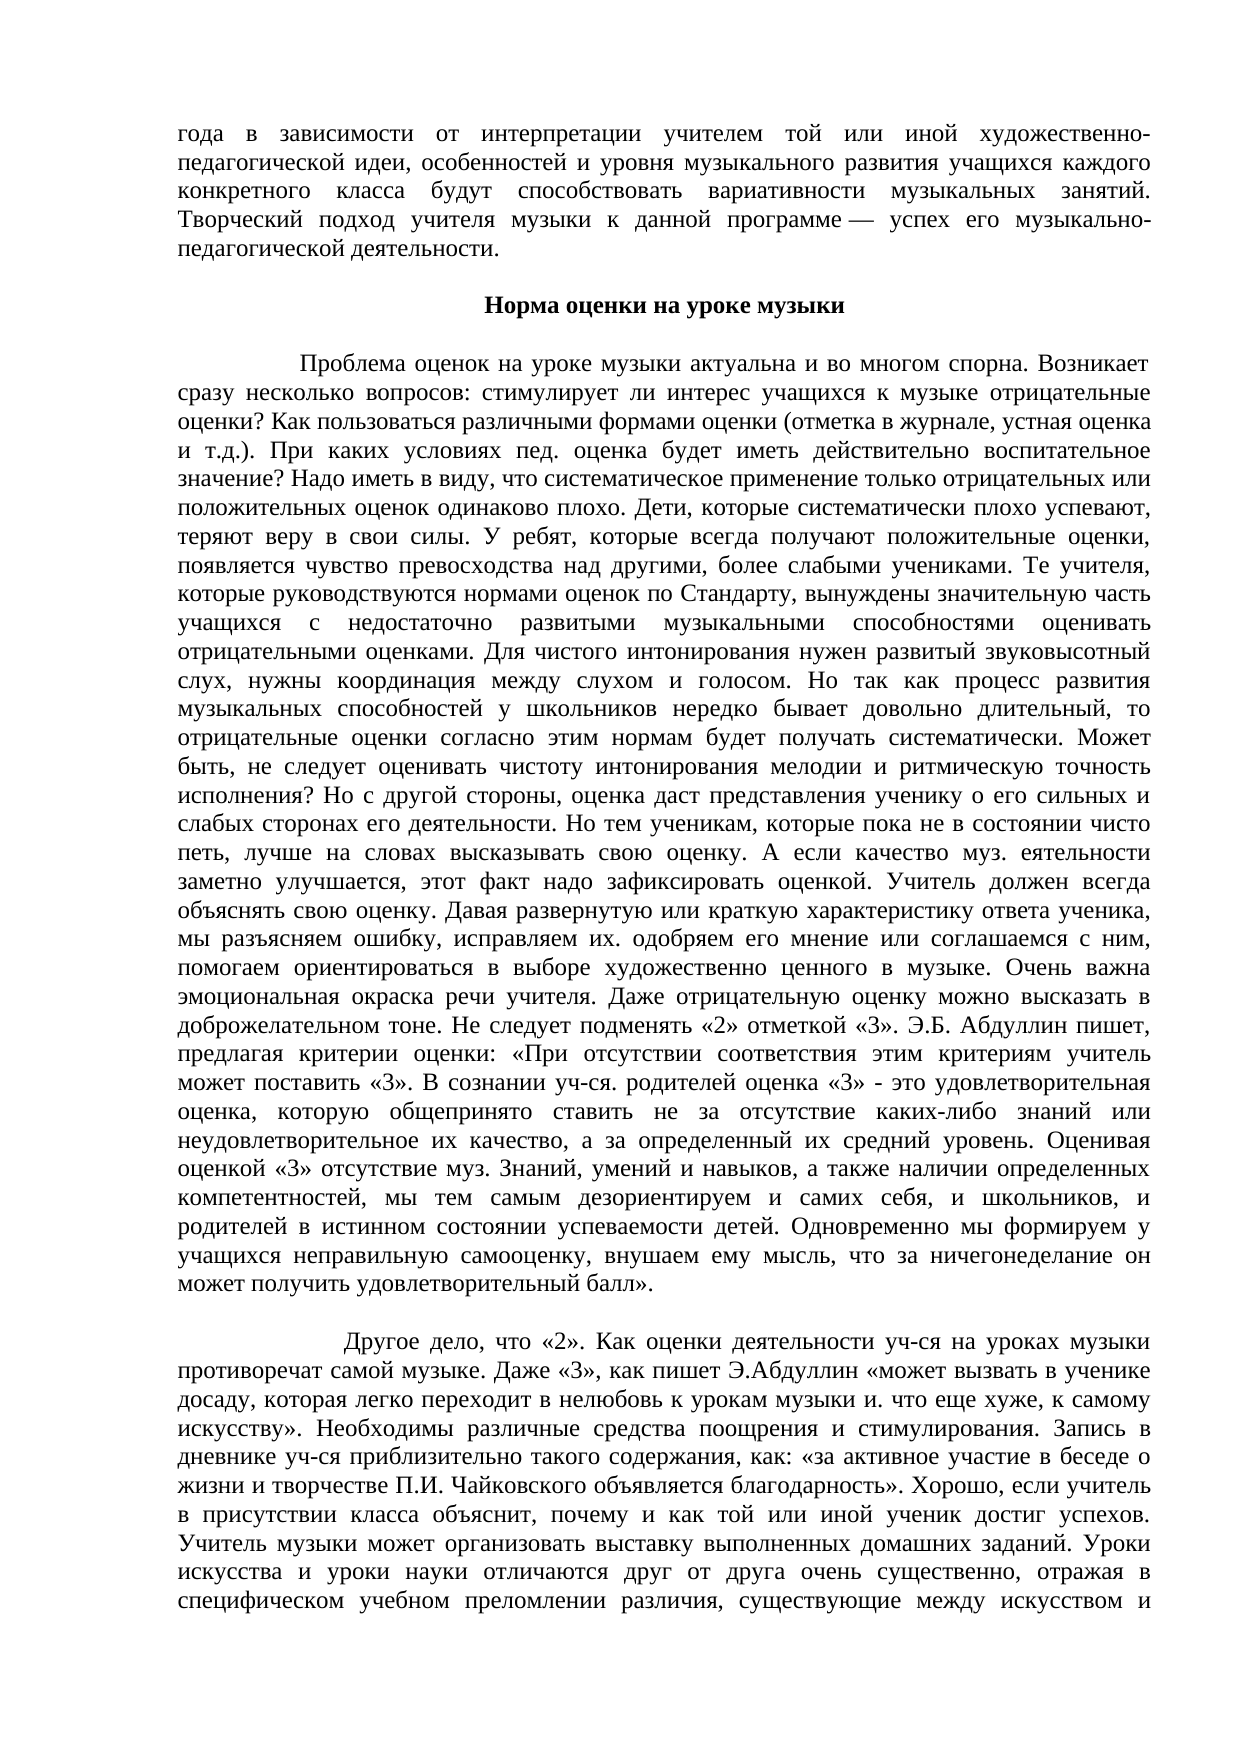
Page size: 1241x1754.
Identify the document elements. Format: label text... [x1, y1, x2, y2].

text Проблема оценок на уроке музыки актуальна и во многом спорна. Возникает сразу несколько вопросов: стимулирует ли интерес учащихся к музыке отрицательные оценки? Как пользоваться различными формами оценки (отметка в журнале, устная оценка и т.д.). При каких условиях пед. оценка будет иметь действительно воспитательное значение? Надо иметь в виду, что систематическое применение только отрицательных или положительных оценок одинаково плохо. Дети, которые систематически плохо успевают, теряют веру в свои силы. У ребят, которые всегда получают положительные оценки, появляется чувство превосходства над другими, более слабыми учениками. Те учителя, которые руководствуются нормами оценок по Стандарту, вынуждены значительную часть учащихся с недостаточно развитыми музыкальными способностями оценивать отрицательными оценками. Для чистого интонирования нужен развитый звуковысотный слух, нужны координация между слухом и голосом. Но так как процесс развития музыкальных способностей у школьников нередко бывает довольно длительный, то отрицательные оценки согласно этим нормам будет получать систематически. Может быть, не следует оценивать чистоту интонирования мелодии и ритмическую точность исполнения? Но с другой стороны, оценка даст представления ученику о его сильных и слабых сторонах его деятельности. Но тем ученикам, которые пока не в состоянии чисто петь, лучше на словах высказывать свою оценку. А если качество муз. еятельности заметно улучшается, этот факт надо зафиксировать оценкой. Учитель должен всегда объяснять свою оценку. Давая развернутую или краткую характеристику ответа ученика, мы разъясняем ошибку, исправляем их. одобряем его мнение или соглашаемся с ним, помогаем ориентироваться в выборе художественно ценного в музыке. Очень важна эмоциональная окраска речи учителя. Даже отрицательную оценку можно высказать в доброжелательном тоне. Не следует подменять «2» отметкой «3». Э.Б. Абдуллин пишет, предлагая критерии оценки: «При отсутствии соответствия этим критериям учитель может поставить «3». В сознании уч-ся. родителей оценка «3» - это удовлетворительная оценка, которую общепринято ставить не за отсутствие каких-либо знаний или неудовлетворительное их качество, а за определенный их средний уровень. Оценивая оценкой «3» отсутствие муз. Знаний, умений и навыков, а также наличии определенных компетентностей, мы тем самым дезориентируем и самих себя, и школьников, и родителей в истинном состоянии успеваемости детей. Одновременно мы формируем у учащихся неправильную самооценку, внушаем ему мысль, что за ничегонеделание он может получить удовлетворительный балл». [177, 348, 1152, 1297]
subtitle Норма оценки на уроке музыки [177, 291, 1152, 319]
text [177, 1326, 1152, 1614]
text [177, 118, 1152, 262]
